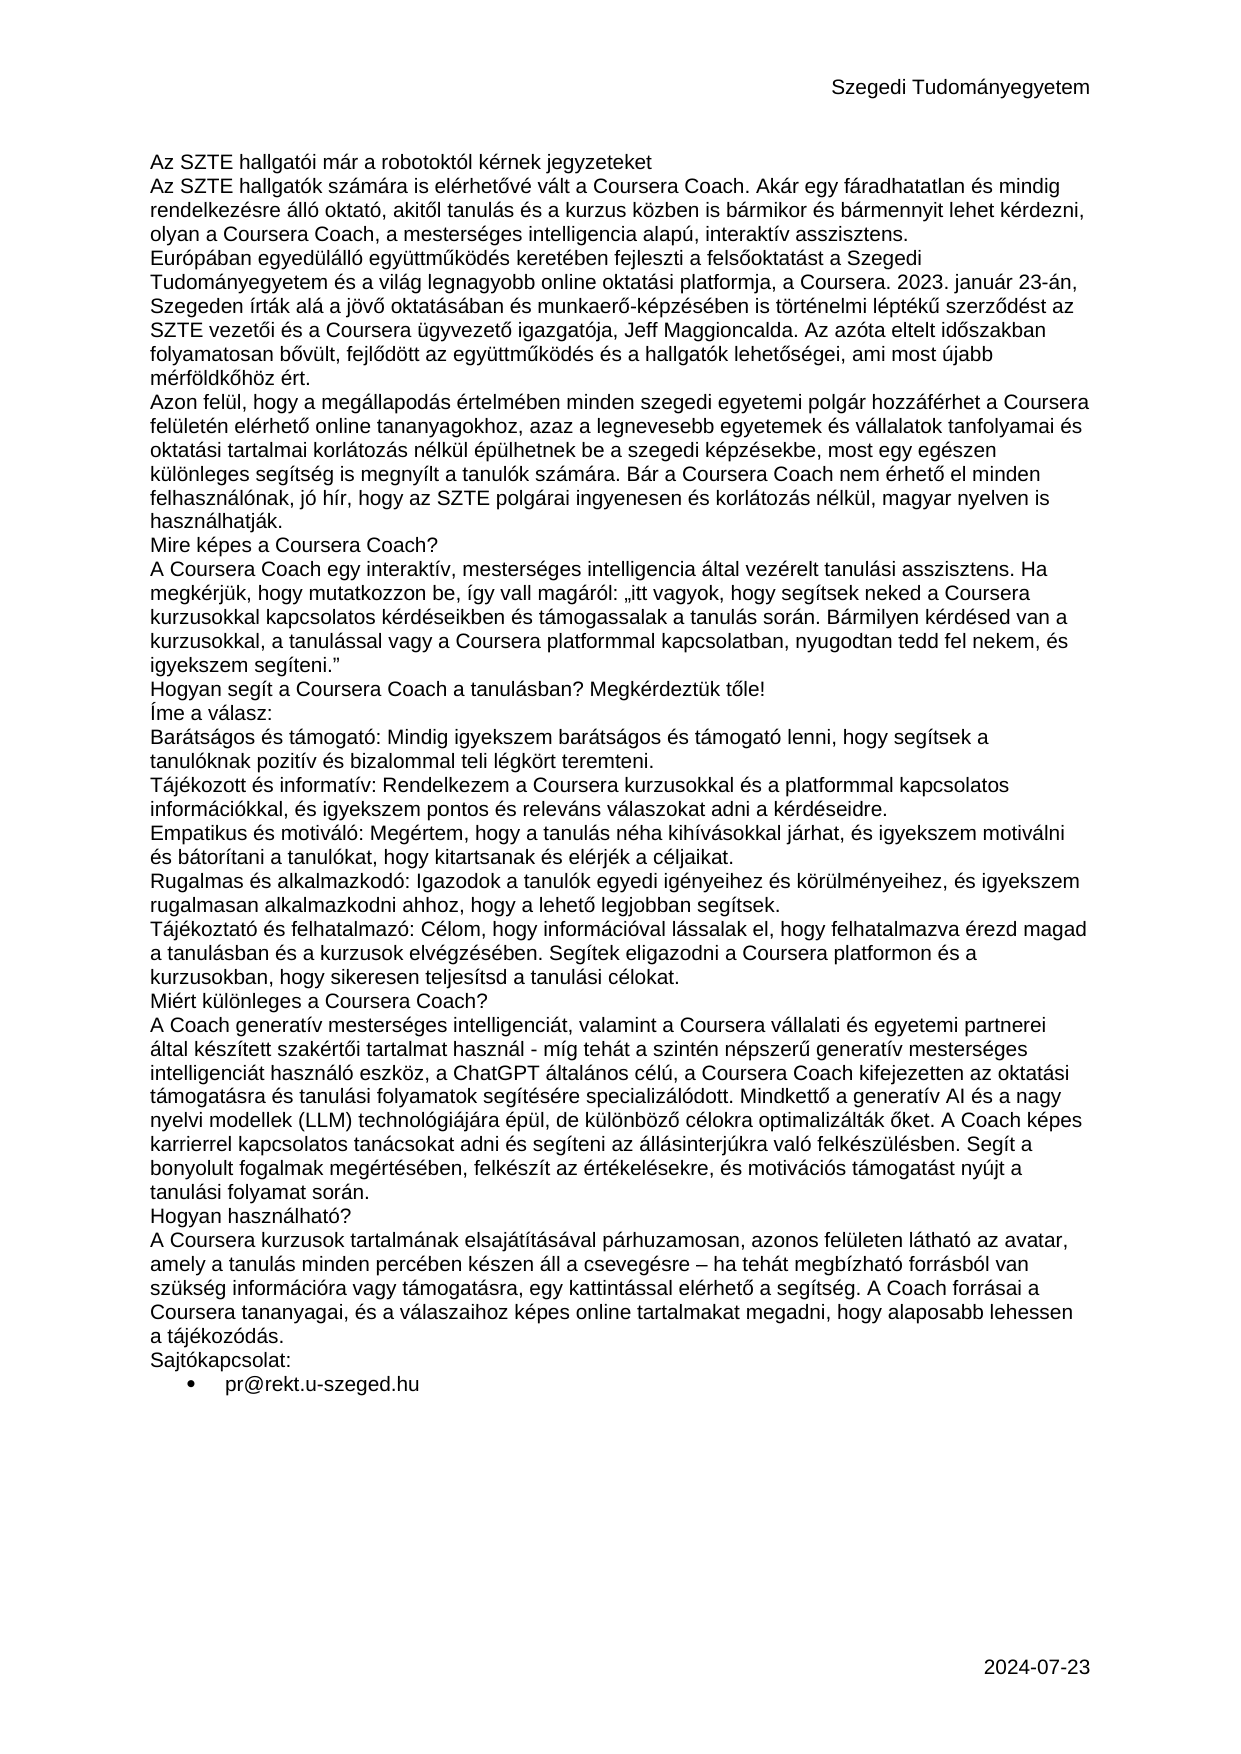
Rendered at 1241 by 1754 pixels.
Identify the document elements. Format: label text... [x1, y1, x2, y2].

text Hogyan segít a Coursera Coach a tanulásban? Megkérdeztük tőle! [150, 677, 1090, 701]
text A Coach generatív mesterséges intelligenciát, valamint a Coursera vállalati és egyetemi partnerei által készített szakértői tartalmat használ - míg tehát a szintén népszerű generatív mesterséges intelligenciát használó eszköz, a ChatGPT általános célú, a Coursera Coach kifejezetten az oktatási támogatásra és tanulási folyamatok segítésére specializálódott. Mindkettő a generatív AI és a nagy nyelvi modellek (LLM) technológiájára épül, de különböző célokra optimalizálták őket. A Coach képes karrierrel kapcsolatos tanácsokat adni és segíteni az állásinterjúkra való felkészülésben. Segít a bonyolult fogalmak megértésében, felkészít az értékelésekre, és motivációs támogatást nyújt a tanulási folyamat során. [150, 1012, 1090, 1204]
text Rugalmas és alkalmazkodó: Igazodok a tanulók egyedi igényeihez és körülményeihez, és igyekszem rugalmasan alkalmazkodni ahhoz, hogy a lehető legjobban segítsek. [150, 869, 1090, 917]
text Tájékoztató és felhatalmazó: Célom, hogy információval lássalak el, hogy felhatalmazva érezd magad a tanulásban és a kurzusok elvégzésében. Segítek eligazodni a Coursera platformon és a kurzusokban, hogy sikeresen teljesítsd a tanulási célokat. [150, 917, 1090, 988]
text Empatikus és motiváló: Megértem, hogy a tanulás néha kihívásokkal járhat, és igyekszem motiválni és bátorítani a tanulókat, hogy kitartsanak és elérjék a céljaikat. [150, 821, 1090, 869]
text Barátságos és támogató: Mindig igyekszem barátságos és támogató lenni, hogy segítsek a tanulóknak pozitív és bizalommal teli légkört teremteni. [150, 725, 1090, 773]
list pr@rekt.u-szeged.hu [187, 1372, 1090, 1396]
text Európában egyedülálló együttműködés keretében fejleszti a felsőoktatást a Szegedi Tudományegyetem és a világ legnagyobb online oktatási platformja, a Coursera. 2023. január 23-án, Szegeden írták alá a jövő oktatásában és munkaerő-képzésében is történelmi léptékű szerződést az SZTE vezetői és a Coursera ügyvezető igazgatója, Jeff Maggioncalda. Az azóta eltelt időszakban folyamatosan bővült, fejlődött az együttműködés és a hallgatók lehetőségei, ami most újabb mérföldkőhöz ért. [150, 246, 1090, 389]
text Tájékozott és informatív: Rendelkezem a Coursera kurzusokkal és a platformmal kapcsolatos információkkal, és igyekszem pontos és releváns válaszokat adni a kérdéseidre. [150, 773, 1090, 821]
text Az SZTE hallgatói már a robotoktól kérnek jegyzeteket [150, 150, 1090, 174]
text Azon felül, hogy a megállapodás értelmében minden szegedi egyetemi polgár hozzáférhet a Coursera felületén elérhető online tananyagokhoz, azaz a legnevesebb egyetemek és vállalatok tanfolyamai és oktatási tartalmai korlátozás nélkül épülhetnek be a szegedi képzésekbe, most egy egészen különleges segítség is megnyílt a tanulók számára. Bár a Coursera Coach nem érhető el minden felhasználónak, jó hír, hogy az SZTE polgárai ingyenesen és korlátozás nélkül, magyar nyelven is használhatják. [150, 389, 1090, 533]
text Íme a válasz: [150, 701, 1090, 725]
text A Coursera kurzusok tartalmának elsajátításával párhuzamosan, azonos felületen látható az avatar, amely a tanulás minden percében készen áll a csevegésre – ha tehát megbízható forrásból van szükség információra vagy támogatásra, egy kattintással elérhető a segítség. A Coach forrásai a Coursera tananyagai, és a válaszaihoz képes online tartalmakat megadni, hogy alaposabb lehessen a tájékozódás. [150, 1228, 1090, 1348]
text Sajtókapcsolat: [150, 1348, 1090, 1372]
text Az SZTE hallgatók számára is elérhetővé vált a Coursera Coach. Akár egy fáradhatatlan és mindig rendelkezésre álló oktató, akitől tanulás és a kurzus közben is bármikor és bármennyit lehet kérdezni, olyan a Coursera Coach, a mesterséges intelligencia alapú, interaktív asszisztens. [150, 174, 1090, 246]
text A Coursera Coach egy interaktív, mesterséges intelligencia által vezérelt tanulási asszisztens. Ha megkérjük, hogy mutatkozzon be, így vall magáról: „itt vagyok, hogy segítsek neked a Coursera kurzusokkal kapcsolatos kérdéseikben és támogassalak a tanulás során. Bármilyen kérdésed van a kurzusokkal, a tanulással vagy a Coursera platformmal kapcsolatban, nyugodtan tedd fel nekem, és igyekszem segíteni.” [150, 557, 1090, 677]
text Mire képes a Coursera Coach? [150, 533, 1090, 557]
text Miért különleges a Coursera Coach? [150, 988, 1090, 1012]
text Hogyan használható? [150, 1204, 1090, 1228]
